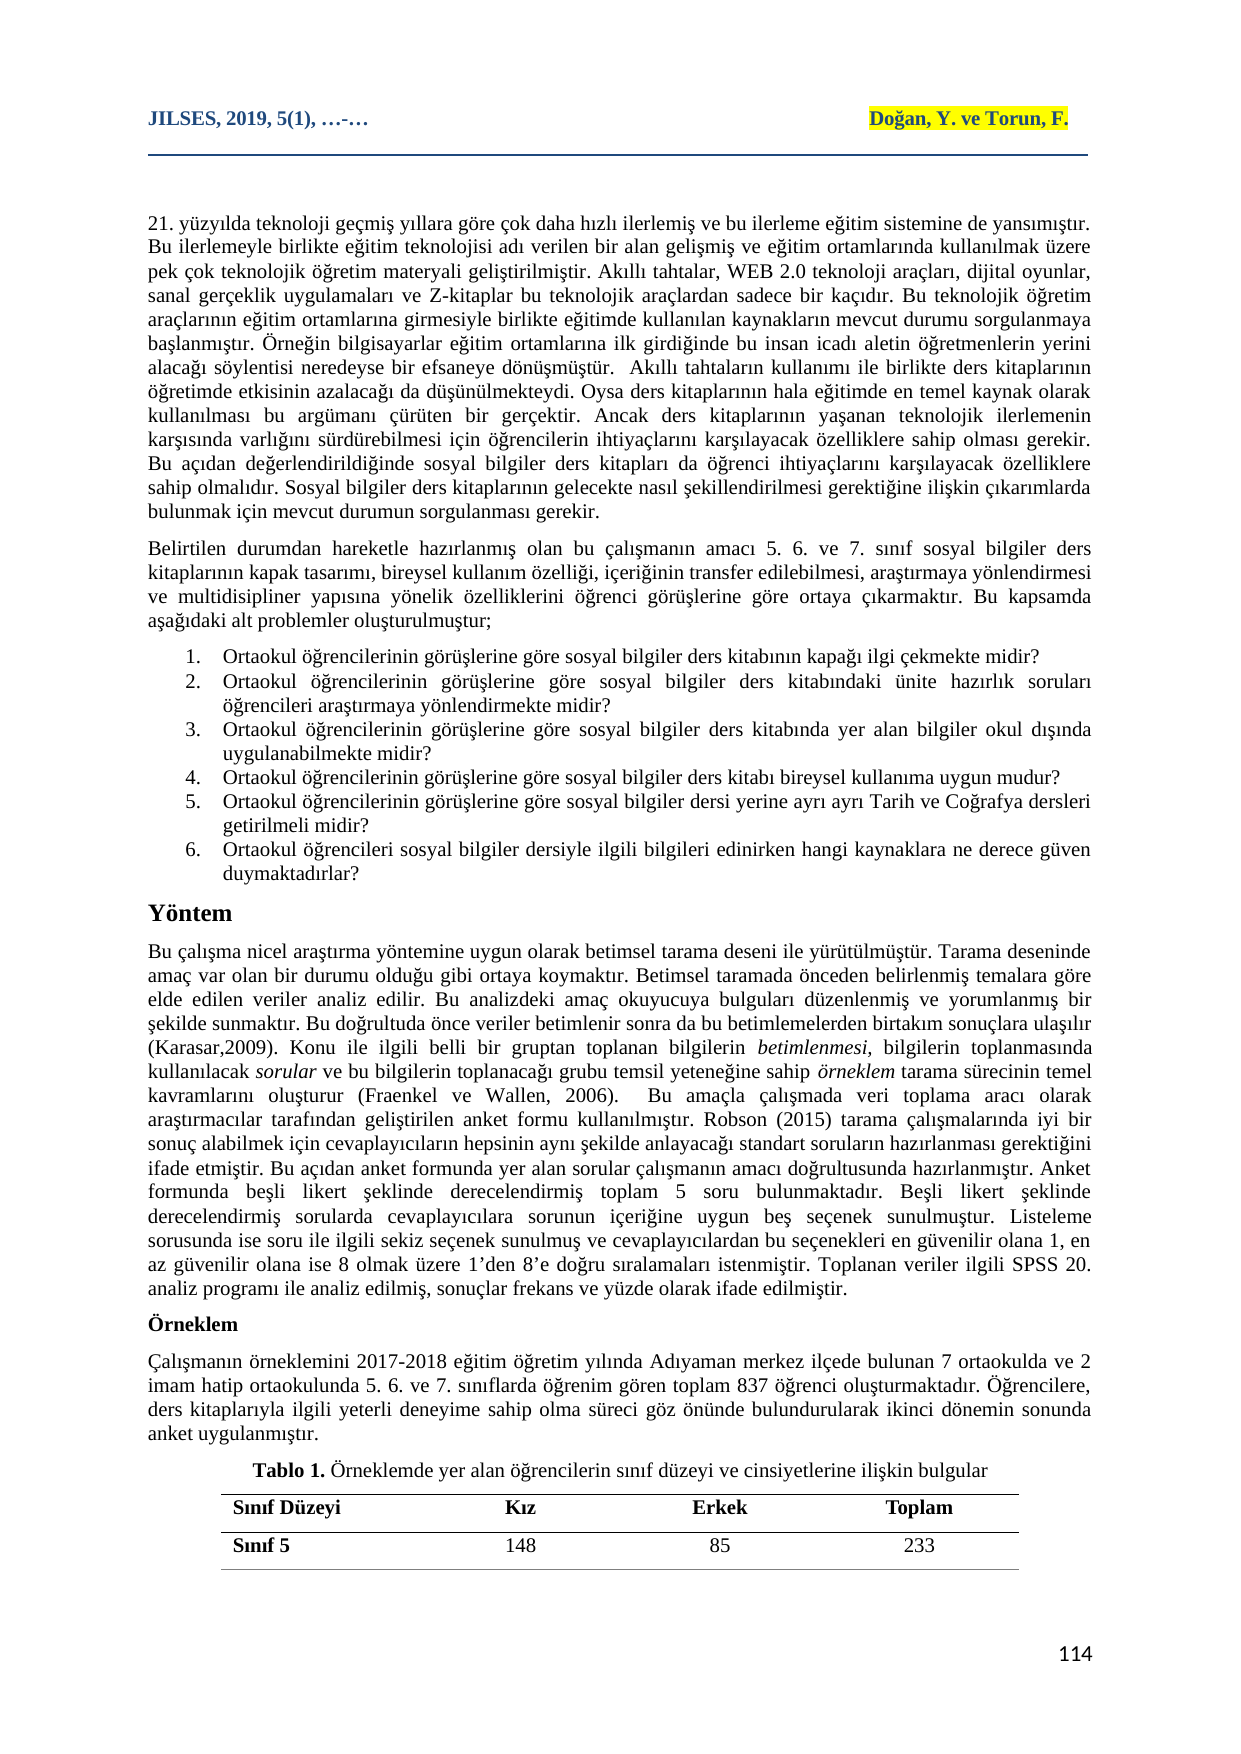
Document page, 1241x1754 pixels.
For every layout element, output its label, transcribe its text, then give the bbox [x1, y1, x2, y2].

list Ortaokul öğrencilerinin görüşlerine göre sosyal bilgiler ders kitabı bireysel kullanıma uygun mudur? [185, 765, 1093, 789]
text Belirtilen durumdan hareketle hazırlanmış olan bu çalışmanın amacı 5. 6. ve 7. sınıf sosyal bilgiler ders kitaplarının kapak tasarımı, bireysel kullanım özelliği, içeriğinin transfer edilebilmesi, araştırmaya yönlendirmesi ve multidisipliner yapısına yönelik özelliklerini öğrenci görüşlerine göre ortaya çıkarmaktır. Bu kapsamda aşağıdaki alt problemler oluşturulmuştur; [148, 536, 1093, 632]
text Örneklem [148, 1312, 1093, 1336]
list Ortaokul öğrencilerinin görüşlerine göre sosyal bilgiler dersi yerine ayrı ayrı Tarih ve Coğrafya dersleri getirilmeli midir? [185, 789, 1093, 837]
text Yöntem [148, 898, 1093, 926]
text Tablo 1. Örneklemde yer alan öğrencilerin sınıf düzeyi ve cinsiyetlerine ilişkin bulgular [148, 1458, 1093, 1482]
table_header Kız [421, 1495, 620, 1532]
table_cell Sınıf 5 [221, 1533, 421, 1569]
table_header Erkek [620, 1495, 819, 1532]
table_cell 85 [620, 1533, 819, 1569]
list Ortaokul öğrencilerinin görüşlerine göre sosyal bilgiler ders kitabındaki ünite hazırlık soruları öğrencileri araştırmaya yönlendirmekte midir? [185, 668, 1093, 717]
list Ortaokul öğrencilerinin görüşlerine göre sosyal bilgiler ders kitabının kapağı ilgi çekmekte midir? [185, 644, 1093, 668]
table_header Toplam [820, 1495, 1019, 1532]
text Çalışmanın örneklemini 2017-2018 eğitim öğretim yılında Adıyaman merkez ilçede bulunan 7 ortaokulda ve 2 imam hatip ortaokulunda 5. 6. ve 7. sınıflarda öğrenim gören toplam 837 öğrenci oluşturmaktadır. Öğrencilere, ders kitaplarıyla ilgili yeterli deneyime sahip olma süreci göz önünde bulundurularak ikinci dönemin sonunda anket uygulanmıştır. [148, 1349, 1093, 1445]
table_cell 148 [421, 1533, 620, 1569]
text 21. yüzyılda teknoloji geçmiş yıllara göre çok daha hızlı ilerlemiş ve bu ilerleme eğitim sistemine de yansımıştır. Bu ilerlemeyle birlikte eğitim teknolojisi adı verilen bir alan gelişmiş ve eğitim ortamlarında kullanılmak üzere pek çok teknolojik öğretim materyali geliştirilmiştir. Akıllı tahtalar, WEB 2.0 teknoloji araçları, dijital oyunlar, sanal gerçeklik uygulamaları ve Z-kitaplar bu teknolojik araçlardan sadece bir kaçıdır. Bu teknolojik öğretim araçlarının eğitim ortamlarına girmesiyle birlikte eğitimde kullanılan kaynakların mevcut durumu sorgulanmaya başlanmıştır. Örneğin bilgisayarlar eğitim ortamlarına ilk girdiğinde bu insan icadı aletin öğretmenlerin yerini alacağı söylentisi neredeyse bir efsaneye dönüşmüştür. Akıllı tahtaların kullanımı ile birlikte ders kitaplarının öğretimde etkisinin azalacağı da düşünülmekteydi. Oysa ders kitaplarının hala eğitimde en temel kaynak olarak kullanılması bu argümanı çürüten bir gerçektir. Ancak ders kitaplarının yaşanan teknolojik ilerlemenin karşısında varlığını sürdürebilmesi için öğrencilerin ihtiyaçlarını karşılayacak özelliklere sahip olması gerekir. Bu açıdan değerlendirildiğinde sosyal bilgiler ders kitapları da öğrenci ihtiyaçlarını karşılayacak özelliklere sahip olmalıdır. Sosyal bilgiler ders kitaplarının gelecekte nasıl şekillendirilmesi gerektiğine ilişkin çıkarımlarda bulunmak için mevcut durumun sorgulanması gerekir. [148, 210, 1093, 523]
table_header Sınıf Düzeyi [221, 1495, 421, 1532]
list Ortaokul öğrencileri sosyal bilgiler dersiyle ilgili bilgileri edinirken hangi kaynaklara ne derece güven duymaktadırlar? [185, 837, 1093, 885]
table_cell 233 [820, 1533, 1019, 1569]
text Bu çalışma nicel araştırma yöntemine uygun olarak betimsel tarama deseni ile yürütülmüştür. Tarama deseninde amaç var olan bir durumu olduğu gibi ortaya koymaktır. Betimsel taramada önceden belirlenmiş temalara göre elde edilen veriler analiz edilir. Bu analizdeki amaç okuyucuya bulguları düzenlenmiş ve yorumlanmış bir şekilde sunmaktır. Bu doğrultuda önce veriler betimlenir sonra da bu betimlemelerden birtakım sonuçlara ulaşılır (Karasar,2009). Konu ile ilgili belli bir gruptan toplanan bilgilerin betimlenmesi, bilgilerin toplanmasında kullanılacak sorular ve bu bilgilerin toplanacağı grubu temsil yeteneğine sahip örneklem tarama sürecinin temel kavramlarını oluşturur (Fraenkel ve Wallen, 2006). Bu amaçla çalışmada veri toplama aracı olarak araştırmacılar tarafından geliştirilen anket formu kullanılmıştır. Robson (2015) tarama çalışmalarında iyi bir sonuç alabilmek için cevaplayıcıların hepsinin aynı şekilde anlayacağı standart soruların hazırlanması gerektiğini ifade etmiştir. Bu açıdan anket formunda yer alan sorular çalışmanın amacı doğrultusunda hazırlanmıştır. Anket formunda beşli likert şeklinde derecelendirmiş toplam 5 soru bulunmaktadır. Beşli likert şeklinde derecelendirmiş sorularda cevaplayıcılara sorunun içeriğine uygun beş seçenek sunulmuştur. Listeleme sorusunda ise soru ile ilgili sekiz seçenek sunulmuş ve cevaplayıcılardan bu seçenekleri en güvenilir olana 1, en az güvenilir olana ise 8 olmak üzere 1’den 8’e doğru sıralamaları istenmiştir. Toplanan veriler ilgili SPSS 20. analiz programı ile analiz edilmiş, sonuçlar frekans ve yüzde olarak ifade edilmiştir. [148, 939, 1093, 1300]
list Ortaokul öğrencilerinin görüşlerine göre sosyal bilgiler ders kitabında yer alan bilgiler okul dışında uygulanabilmekte midir? [185, 717, 1093, 765]
